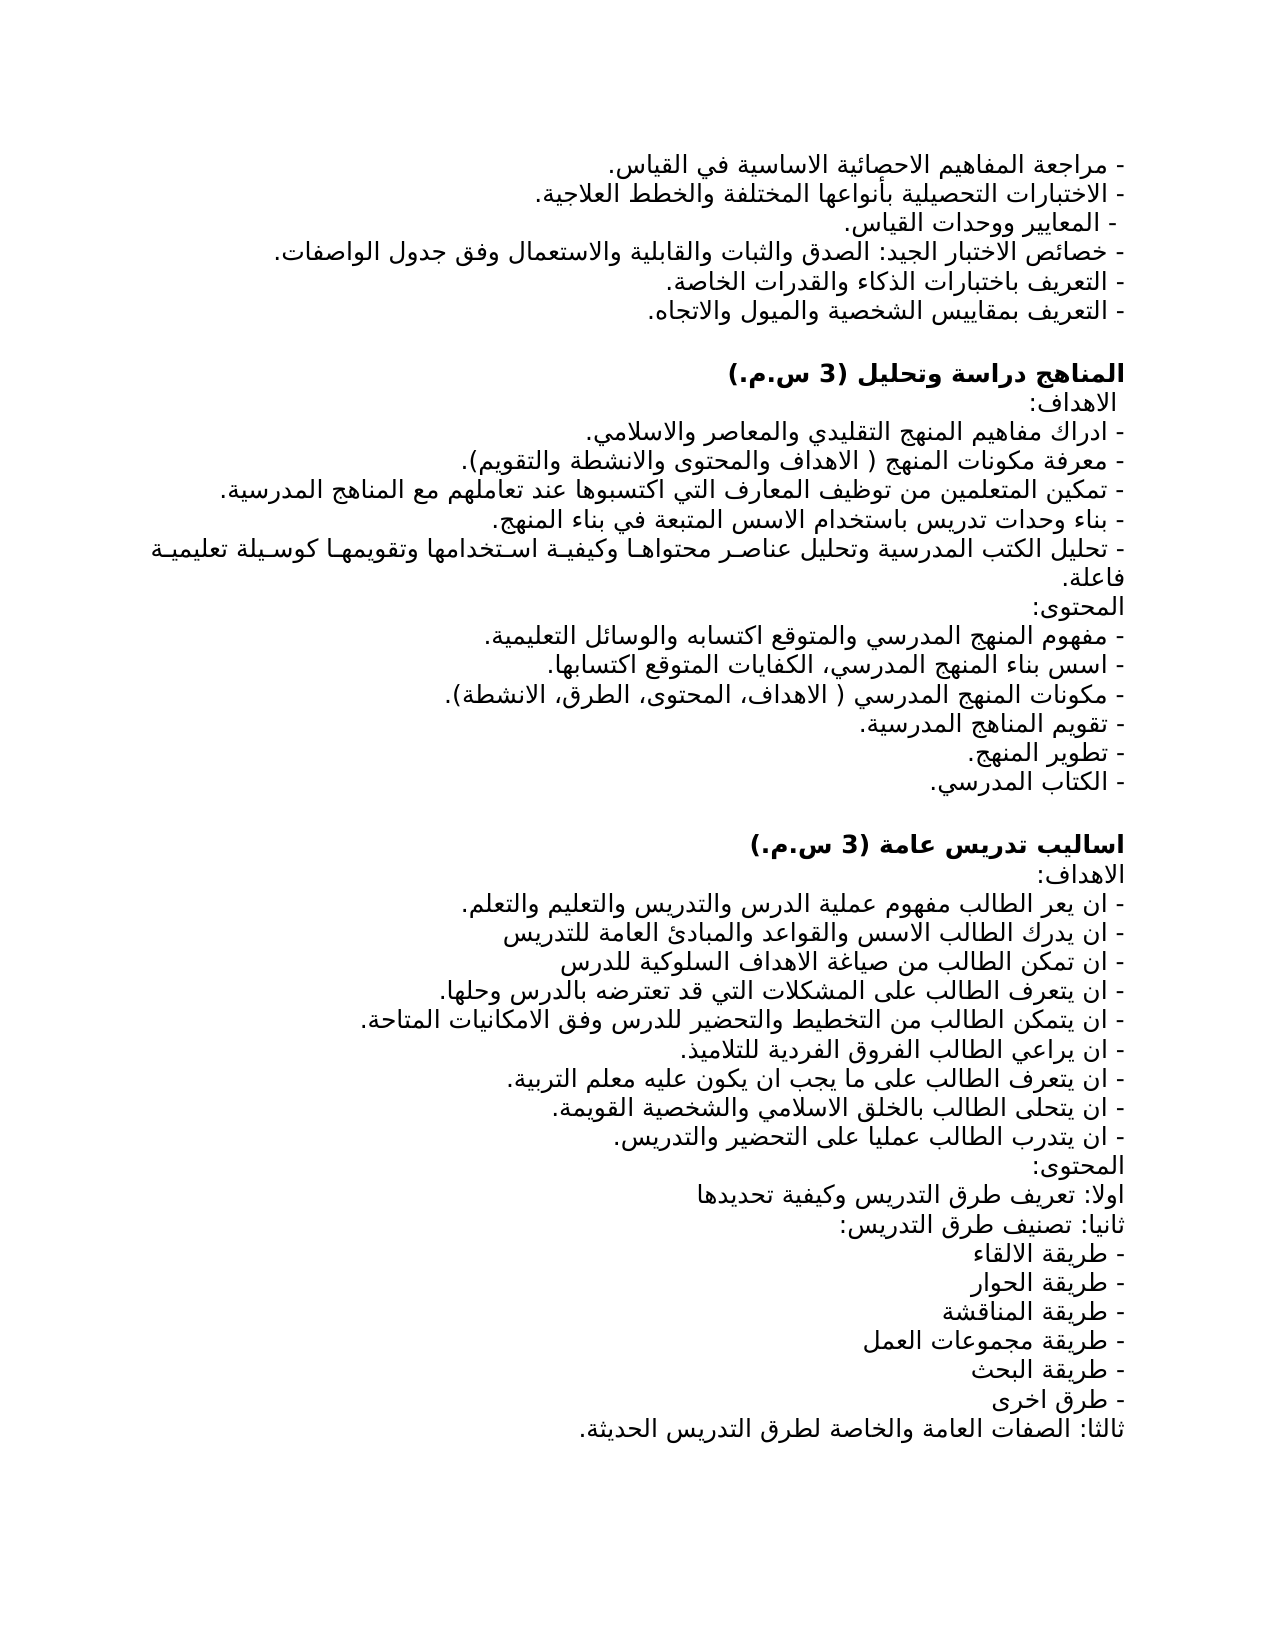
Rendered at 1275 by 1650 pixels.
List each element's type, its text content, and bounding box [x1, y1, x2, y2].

text - مكونات المنهج المدرسي ( الاهداف، المحتوى، الطرق، الانشطة). [150, 680, 1125, 709]
text - التعريف باختبارات الذكاء والقدرات الخاصة. [150, 267, 1125, 296]
text - طريقة الحوار [150, 1268, 1125, 1297]
text - تطوير المنهج. [150, 738, 1125, 767]
text - مراجعة المفاهيم الاحصائية الاساسية في القياس. [150, 150, 1125, 179]
text المحتوى: [150, 592, 1125, 622]
text - ان يدرك الطالب الاسس والقواعد والمبادئ العامة للتدريس [150, 918, 1125, 947]
text - ان تمكن الطالب من صياغة الاهداف السلوكية للدرس [150, 947, 1125, 976]
text - بناء وحدات تدريس باستخدام الاسس المتبعة في بناء المنهج. [150, 505, 1125, 534]
text - تقويم المناهج المدرسية. [150, 709, 1125, 738]
text - طريقة مجموعات العمل [150, 1326, 1125, 1356]
text - طريقة الالقاء [150, 1239, 1125, 1268]
text - الاختبارات التحصيلية بأنواعها المختلفة والخطط العلاجية. [150, 179, 1125, 208]
text - تمكين المتعلمين من توظيف المعارف التي اكتسبوها عند تعاملهم مع المناهج المدرسية. [150, 476, 1125, 505]
text - تحليل الكتب المدرسية وتحليل عناصر محتواها وكيفية استخدامها وتقويمها كوسيلة تعليمية فاعلة. [150, 534, 1125, 592]
text الاهداف: [150, 860, 1125, 889]
text ثانيا: تصنيف طرق التدريس: [150, 1210, 1125, 1239]
text - الكتاب المدرسي. [150, 767, 1125, 797]
text - طرق اخرى [150, 1385, 1125, 1414]
text - المعايير ووحدات القياس. [150, 208, 1125, 237]
text - طريقة البحث [150, 1356, 1125, 1385]
text - مفهوم المنهج المدرسي والمتوقع اكتسابه والوسائل التعليمية. [150, 622, 1125, 651]
text - ان يتعرف الطالب على المشكلات التي قد تعترضه بالدرس وحلها. [150, 976, 1125, 1006]
text - طريقة المناقشة [150, 1297, 1125, 1326]
text ثالثا: الصفات العامة والخاصة لطرق التدريس الحديثة. [150, 1414, 1125, 1443]
text - ان يتدرب الطالب عمليا على التحضير والتدريس. [150, 1122, 1125, 1151]
text - التعريف بمقاييس الشخصية والميول والاتجاه. [150, 296, 1125, 325]
text - ان يتمكن الطالب من التخطيط والتحضير للدرس وفق الامكانيات المتاحة. [150, 1006, 1125, 1035]
text - اسس بناء المنهج المدرسي، الكفايات المتوقع اكتسابها. [150, 651, 1125, 680]
text - ان يتعرف الطالب على ما يجب ان يكون عليه معلم التربية. [150, 1064, 1125, 1093]
text - ادراك مفاهيم المنهج التقليدي والمعاصر والاسلامي. [150, 417, 1125, 447]
text - ان يتحلى الطالب بالخلق الاسلامي والشخصية القويمة. [150, 1093, 1125, 1122]
text اساليب تدريس عامة (3 س.م.) [150, 831, 1125, 860]
text الاهداف: [150, 388, 1125, 417]
text المناهج دراسة وتحليل (3 س.م.) [150, 359, 1125, 388]
text - خصائص الاختبار الجيد: الصدق والثبات والقابلية والاستعمال وفق جدول الواصفات. [150, 237, 1125, 267]
text المحتوى: [150, 1151, 1125, 1181]
text اولا: تعريف طرق التدريس وكيفية تحديدها [150, 1181, 1125, 1210]
text - معرفة مكونات المنهج ( الاهداف والمحتوى والانشطة والتقويم). [150, 447, 1125, 476]
text - ان يعر الطالب مفهوم عملية الدرس والتدريس والتعليم والتعلم. [150, 889, 1125, 918]
text - ان يراعي الطالب الفروق الفردية للتلاميذ. [150, 1035, 1125, 1064]
